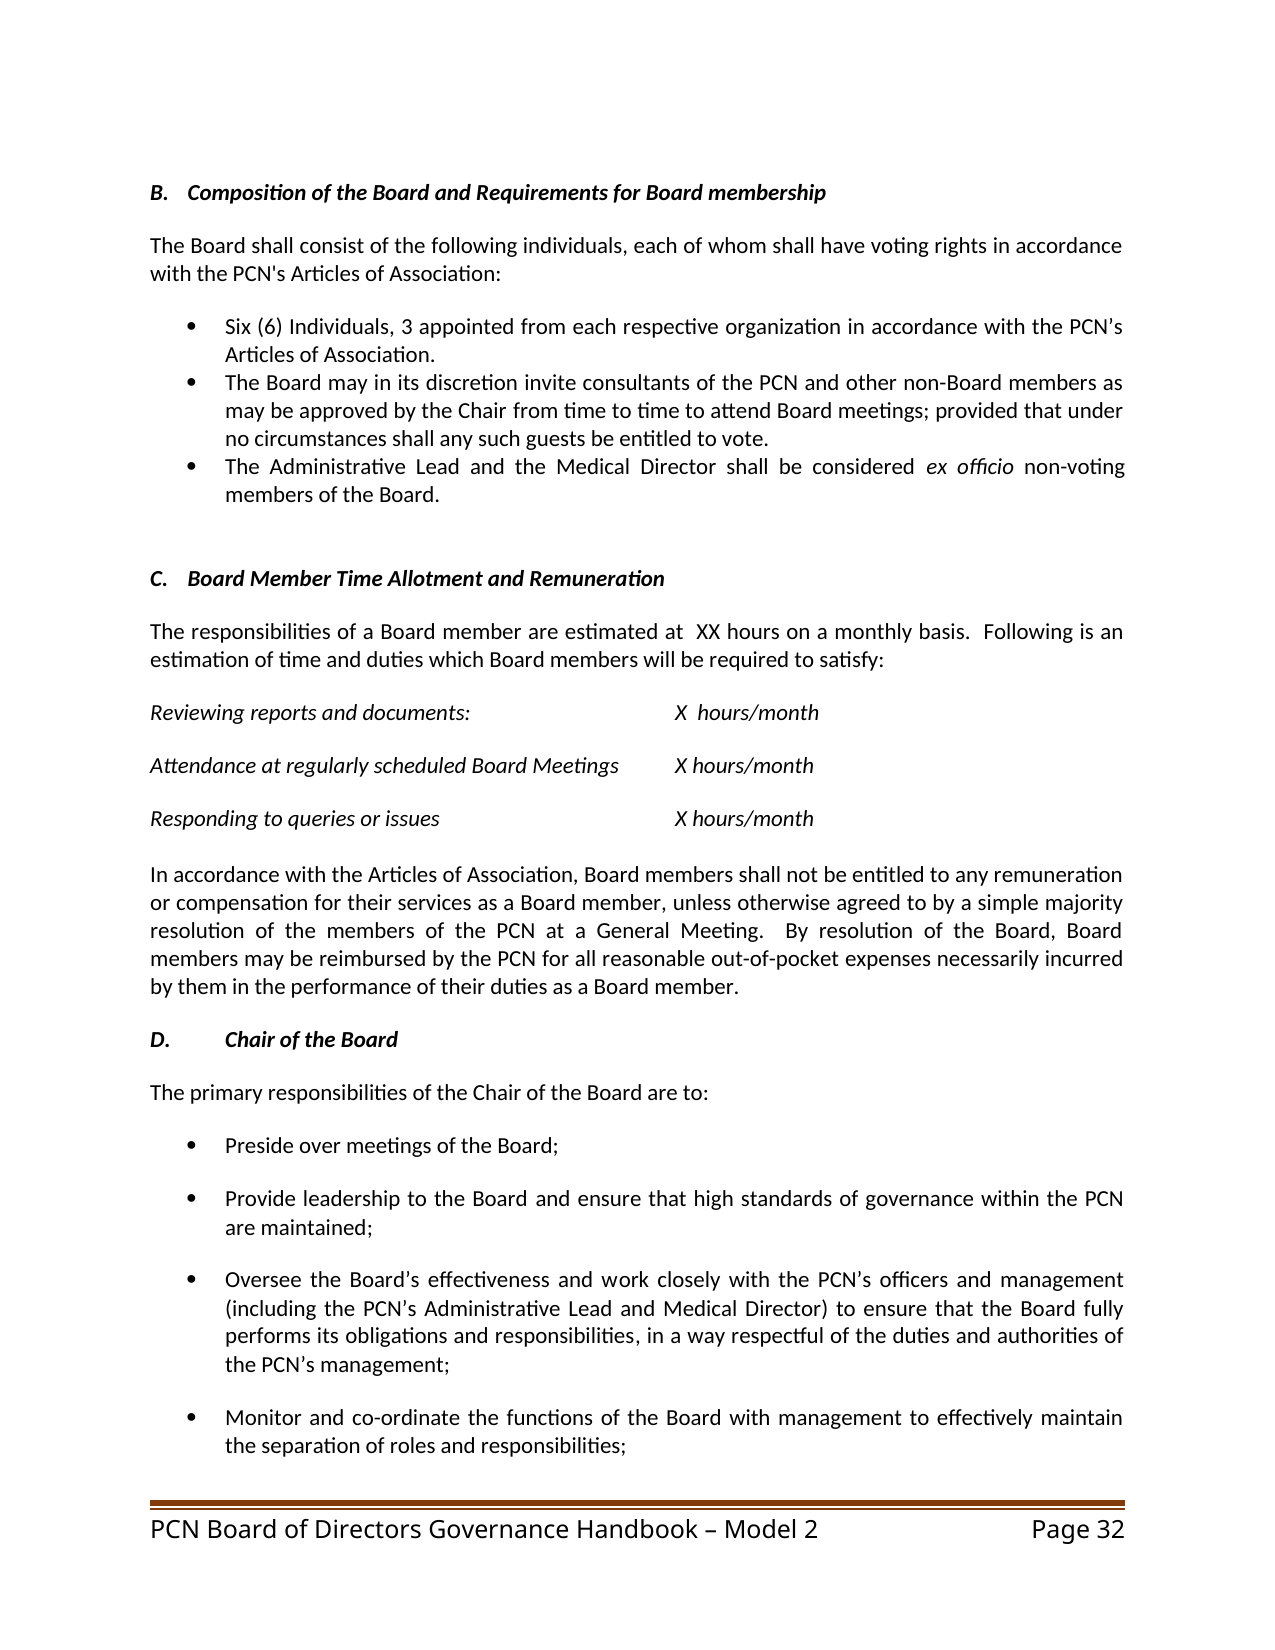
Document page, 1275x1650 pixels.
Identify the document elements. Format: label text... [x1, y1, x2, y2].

list Board Member Time Allotment and Remuneration [150, 564, 1125, 592]
text D. Chair of the Board [150, 1026, 1125, 1053]
list Composition of the Board and Requirements for Board membership [150, 178, 1125, 206]
text Responding to queries or issues X hours/month [150, 804, 1125, 832]
text The primary responsibilities of the Chair of the Board are to: [150, 1078, 1125, 1107]
list Provide leadership to the Board and ensure that high standards of governance within the PCN are maintained; [187, 1184, 1125, 1241]
list Oversee the Board’s effectiveness and work closely with the PCN’s officers and management (including the PCN’s Administrative Lead and Medical Director) to ensure that the Board fully performs its obligations and responsibilities, in a way respectful of the duties and authorities of the PCN’s management; [187, 1266, 1125, 1378]
text In accordance with the Articles of Association, Board members shall not be entitled to any remuneration or compensation for their services as a Board member, unless otherwise agreed to by a simple majority resolution of the members of the PCN at a General Meeting. By resolution of the Board, Board members may be reimbursed by the PCN for all reasonable out-of-pocket expenses necessarily incurred by them in the performance of their duties as a Board member. [150, 860, 1125, 1001]
list Six (6) Individuals, 3 appointed from each respective organization in accordance with the PCN’s Articles of Association. [187, 312, 1125, 368]
text The Board shall consist of the following individuals, each of whom shall have voting rights in accordance with the PCN's Articles of Association: [150, 231, 1125, 287]
list Monitor and co-ordinate the functions of the Board with management to effectively maintain the separation of roles and responsibilities; [187, 1403, 1125, 1459]
text Reviewing reports and documents: X hours/month [150, 698, 1125, 726]
text The responsibilities of a Board member are estimated at XX hours on a monthly basis. Following is an estimation of time and duties which Board members will be required to satisfy: [150, 617, 1125, 673]
text Attendance at regularly scheduled Board Meetings X hours/month [150, 751, 1125, 779]
list The Administrative Lead and the Medical Director shall be considered ex officio non-voting members of the Board. [187, 452, 1125, 508]
list Preside over meetings of the Board; [187, 1132, 1125, 1159]
list The Board may in its discretion invite consultants of the PCN and other non-Board members as may be approved by the Chair from time to time to attend Board meetings; provided that under no circumstances shall any such guests be entitled to vote. [187, 368, 1125, 452]
